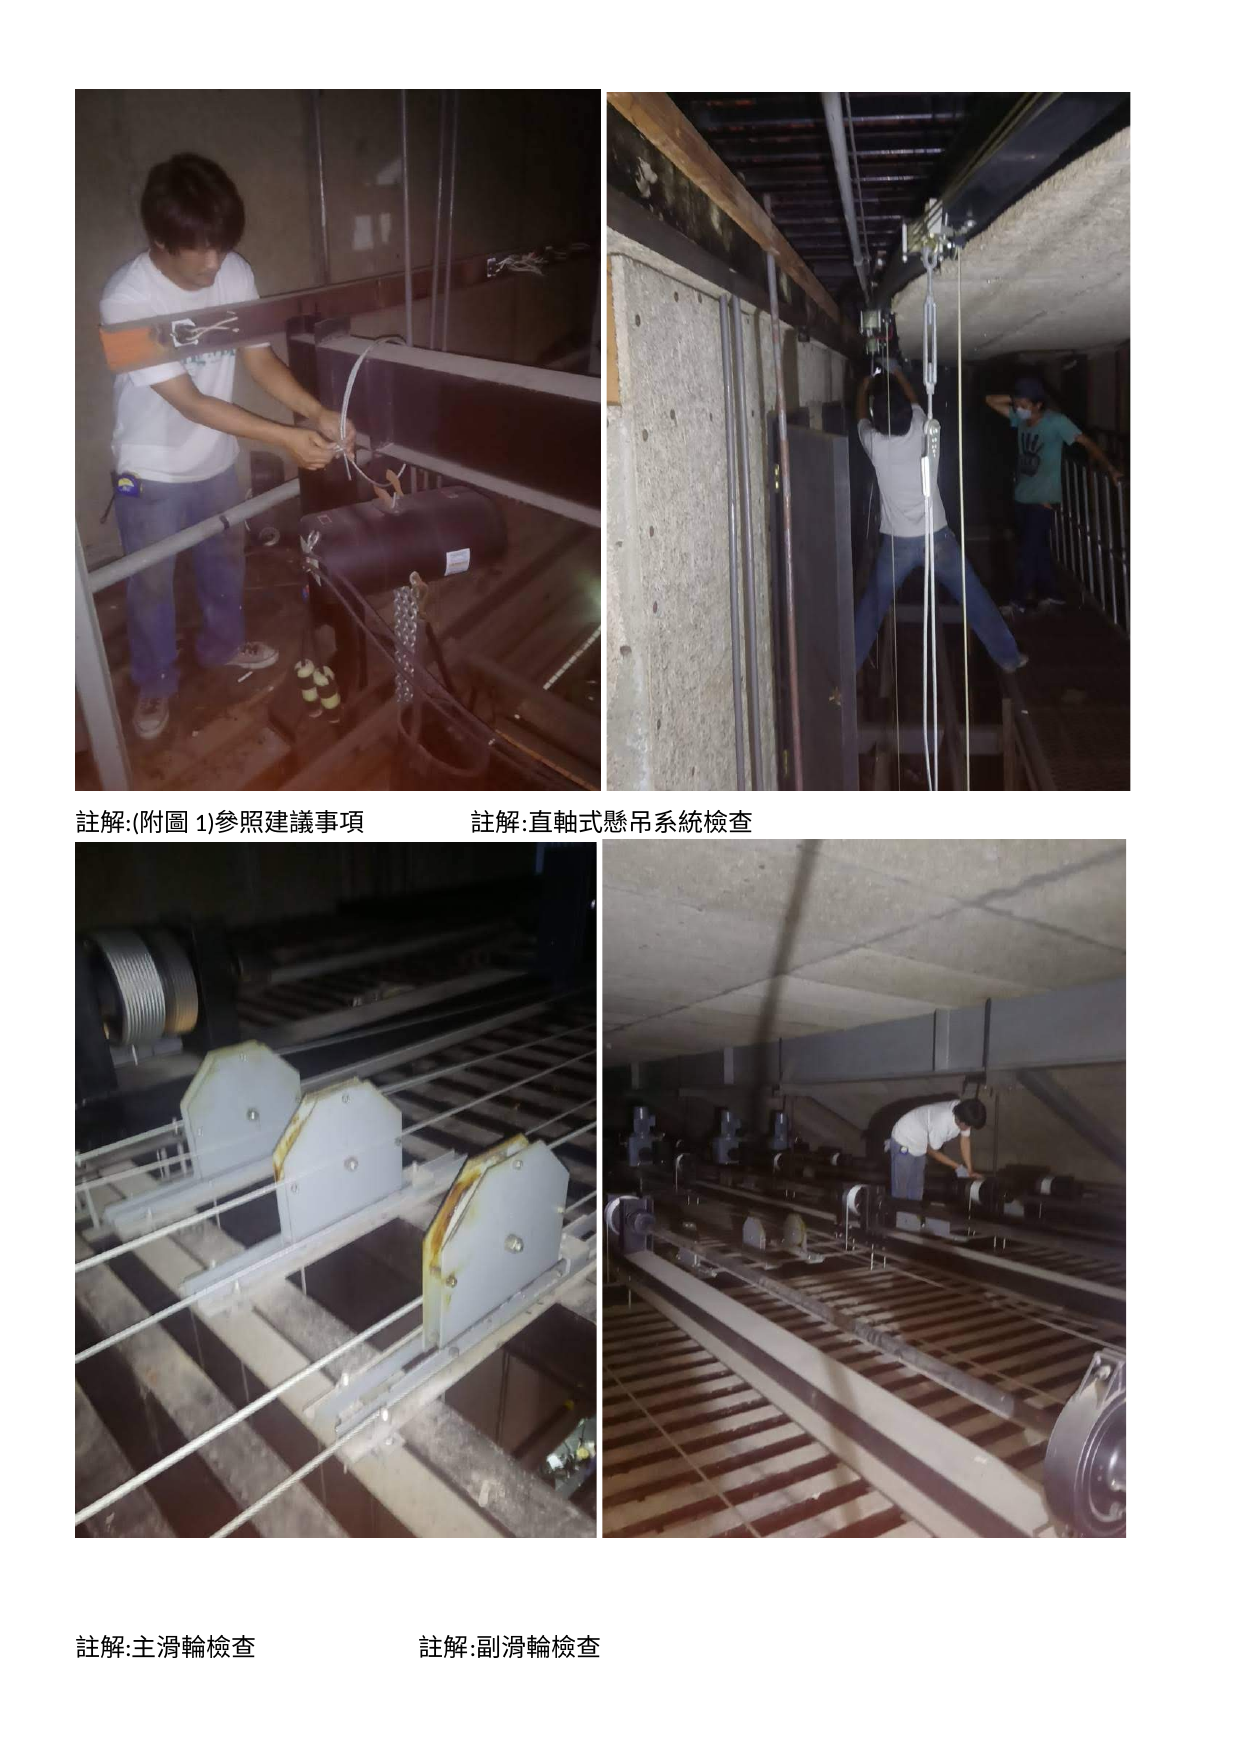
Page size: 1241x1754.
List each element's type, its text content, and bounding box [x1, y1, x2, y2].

text 註解:(附圖1)參照建議事項 註解:直軸式懸吊系統檢查 [75, 802, 1165, 839]
text 註解:主滑輪檢查 註解:副滑輪檢查 [75, 1627, 1165, 1664]
picture [75, 89, 601, 791]
picture [602, 839, 1127, 1538]
picture [606, 92, 1131, 791]
picture [75, 842, 597, 1538]
